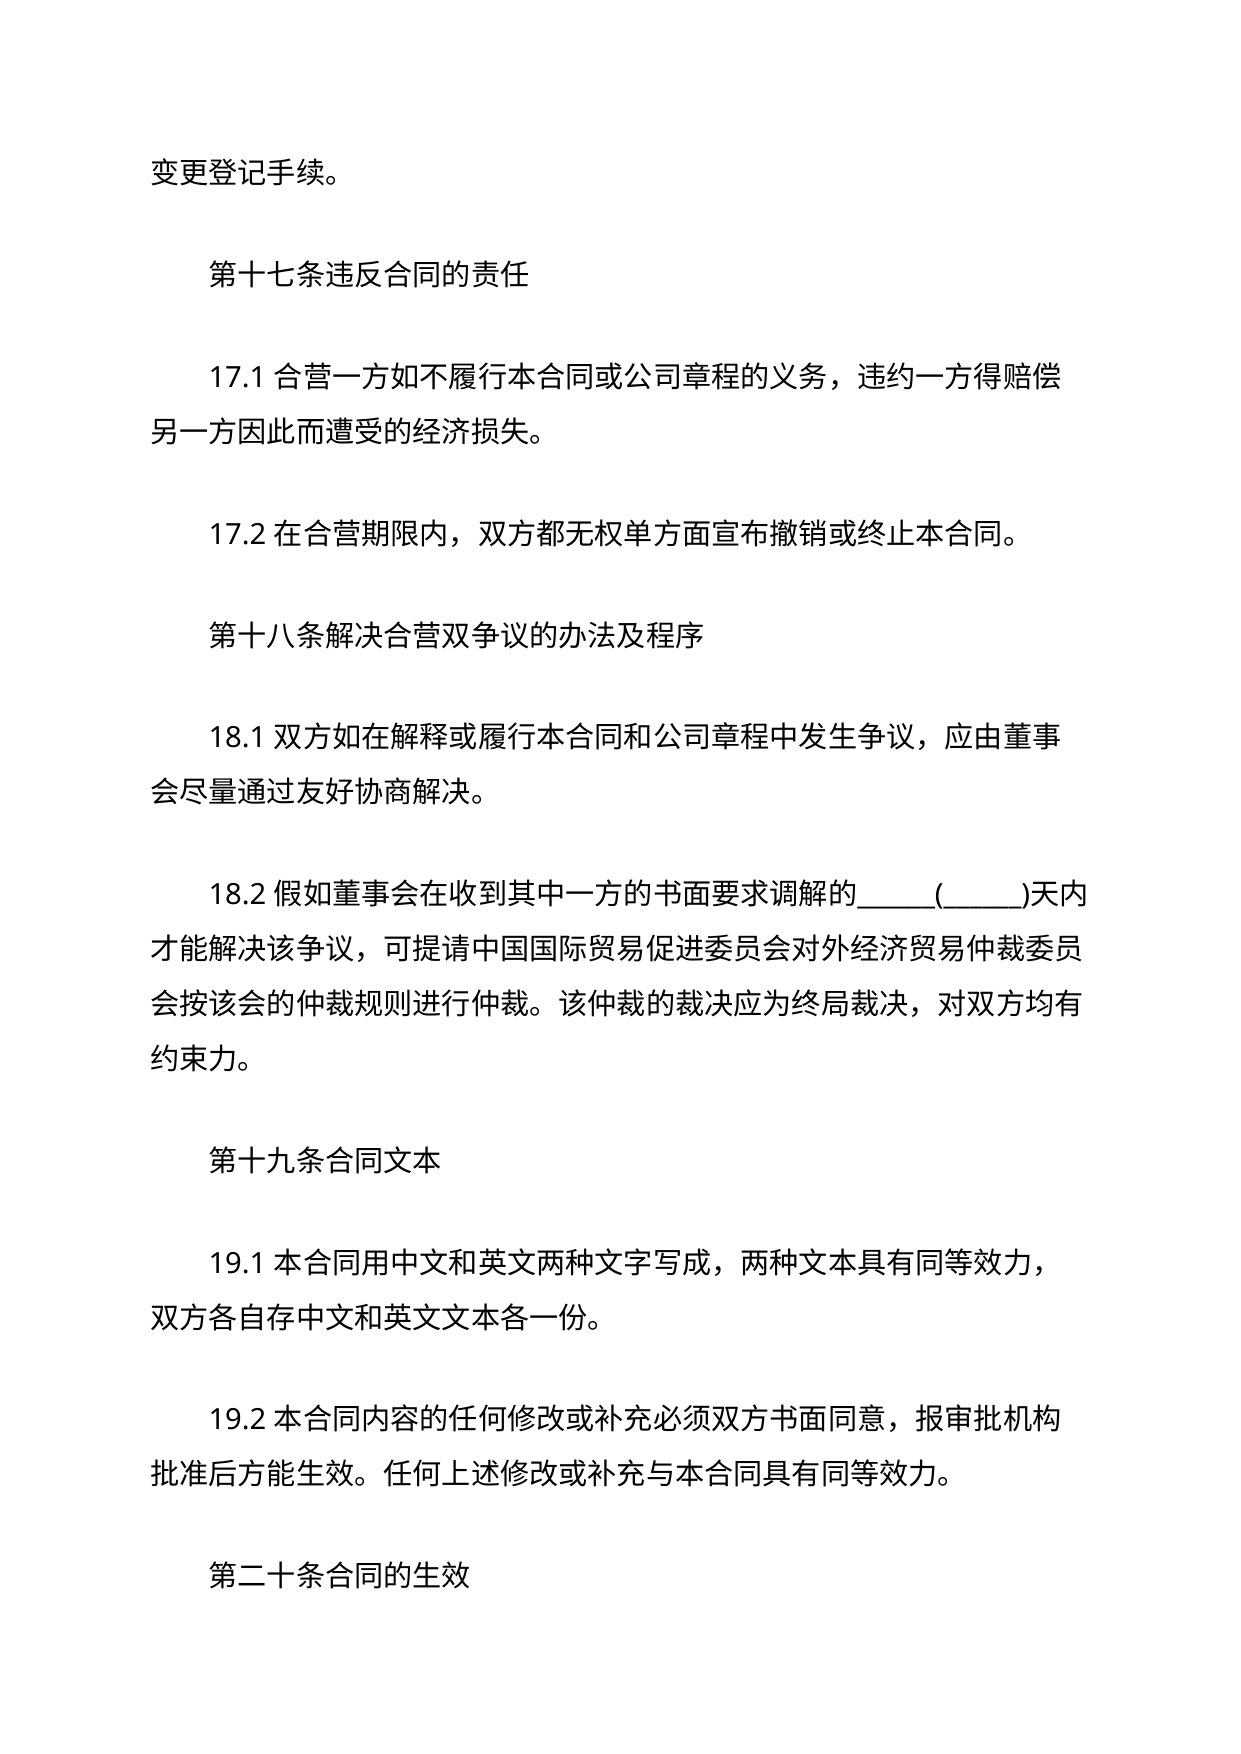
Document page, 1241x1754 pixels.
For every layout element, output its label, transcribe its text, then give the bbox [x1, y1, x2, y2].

text 18.1 双方如在解释或履行本合同和公司章程中发生争议，应由董事会尽量通过友好协商解决。 [150, 714, 1090, 811]
text 19.1 本合同用中文和英文两种文字写成，两种文本具有同等效力，双方各自存中文和英文文本各一份。 [150, 1239, 1090, 1336]
text 第二十条合同的生效 [150, 1553, 1090, 1595]
text 17.2 在合营期限内，双方都无权单方面宣布撤销或终止本合同。 [150, 510, 1090, 553]
text 17.1 合营一方如不履行本合同或公司章程的义务，违约一方得赔偿另一方因此而遭受的经济损失。 [150, 353, 1090, 451]
text 第十七条违反合同的责任 [150, 252, 1090, 294]
text 第十八条解决合营双争议的办法及程序 [150, 612, 1090, 654]
text 18.2 假如董事会在收到其中一方的书面要求调解的______(______)天内才能解决该争议，可提请中国国际贸易促进委员会对外经济贸易仲裁委员会按该会的仲裁规则进行仲裁。该仲裁的裁决应为终局裁决，对双方均有约束力。 [150, 871, 1090, 1078]
text 第十九条合同文本 [150, 1137, 1090, 1180]
text 19.2 本合同内容的任何修改或补充必须双方书面同意，报审批机构批准后方能生效。任何上述修改或补充与本合同具有同等效力。 [150, 1396, 1090, 1493]
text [150, 150, 1090, 192]
